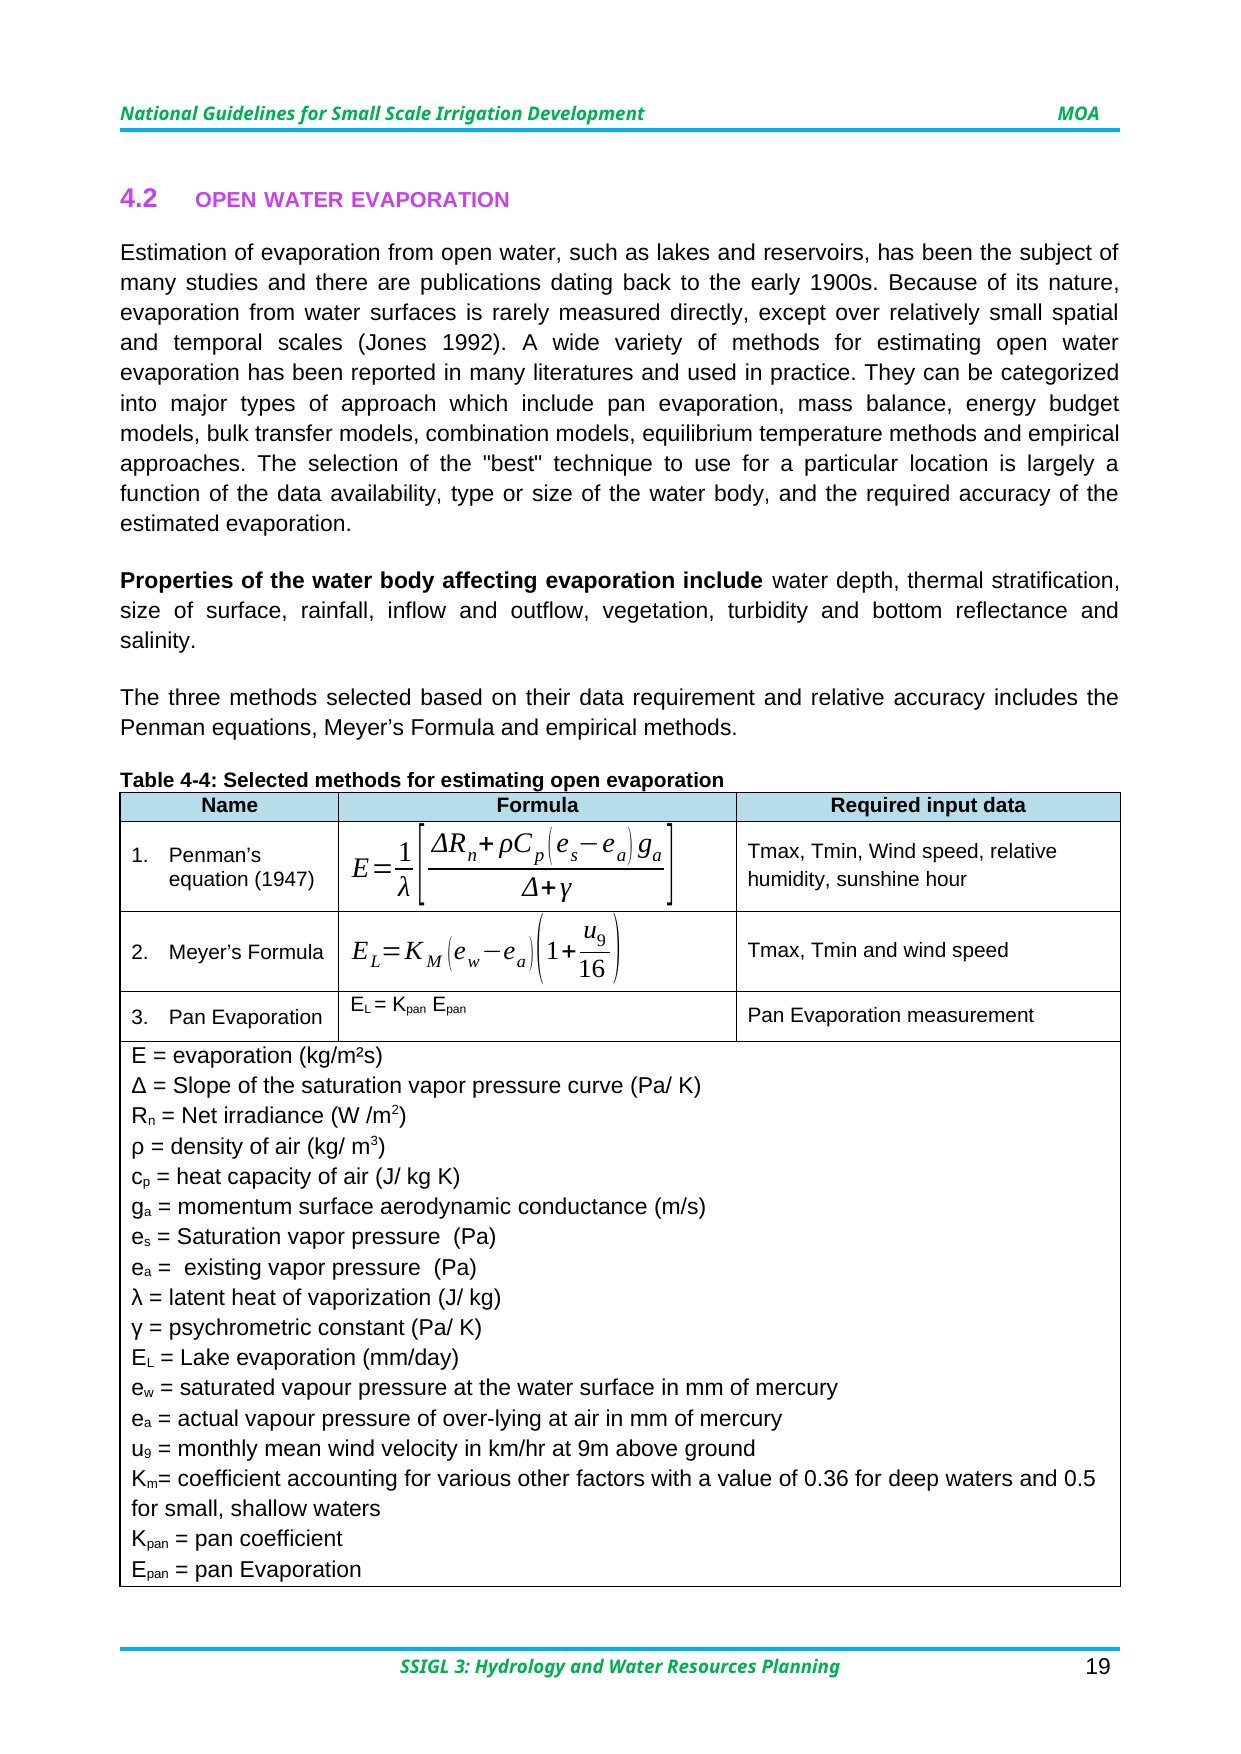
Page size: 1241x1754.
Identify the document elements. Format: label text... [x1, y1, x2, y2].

table_header Required input data [737, 793, 1120, 821]
table_cell [339, 912, 736, 991]
table_cell EL = Kpan Epan [339, 992, 736, 1041]
table_cell Pan Evaporation [121, 992, 338, 1041]
table_cell Tmax, Tmin and wind speed [737, 912, 1120, 991]
table_cell Penman’s equation (1947) [121, 822, 338, 911]
table_cell Pan Evaporation measurement [737, 992, 1120, 1041]
table_cell E = evaporation (kg/m²s) Δ = Slope of the saturation vapor pressure curve (Pa/ K) Rn = Net irradiance (W /m2) ρ = density of air (kg/ m3) cp = heat capacity of air (J/ kg K) ga = momentum surface aerodynamic conductance (m/s) es = Saturation vapor pressure (Pa) ea = existing vapor pressure (Pa) λ = latent heat of vaporization (J/ kg) γ = psychrometric constant (Pa/ K) EL = Lake evaporation (mm/day) ew = saturated vapour pressure at the water surface in mm of mercury ea = actual vapour pressure of over-lying at air in mm of mercury u9 = monthly mean wind velocity in km/hr at 9m above ground Km= coefficient accounting for various other factors with a value of 0.36 for deep waters and 0.5 for small, shallow waters Kpan = pan coefficient Epan = pan Evaporation [121, 1042, 1120, 1586]
text Properties of the water body affecting evaporation include water depth, thermal stratification, size of surface, rainfall, inflow and outflow, vegetation, turbidity and bottom reflectance and salinity. [120, 567, 1120, 654]
subtitle open water evaporation [120, 182, 1120, 213]
table_cell [339, 822, 736, 911]
table_header Formula [339, 793, 736, 821]
text The three methods selected based on their data requirement and relative accuracy includes the Penman equations, Meyer’s Formula and empirical methods. [120, 684, 1120, 741]
table_header Name [121, 793, 338, 821]
text Estimation of evaporation from open water, such as lakes and reservoirs, has been the subject of many studies and there are publications dating back to the early 1900s. Because of its nature, evaporation from water surfaces is rarely measured directly, except over relatively small spatial and temporal scales (Jones 1992). A wide variety of methods for estimating open water evaporation has been reported in many literatures and used in practice. They can be categorized into major types of approach which include pan evaporation, mass balance, energy budget models, bulk transfer models, combination models, equilibrium temperature methods and empirical approaches. The selection of the "best" technique to use for a particular location is largely a function of the data availability, type or size of the water body, and the required accuracy of the estimated evaporation. [120, 238, 1120, 537]
table_cell Tmax, Tmin, Wind speed, relative humidity, sunshine hour [737, 822, 1120, 911]
table_cell Meyer’s Formula [121, 912, 338, 991]
